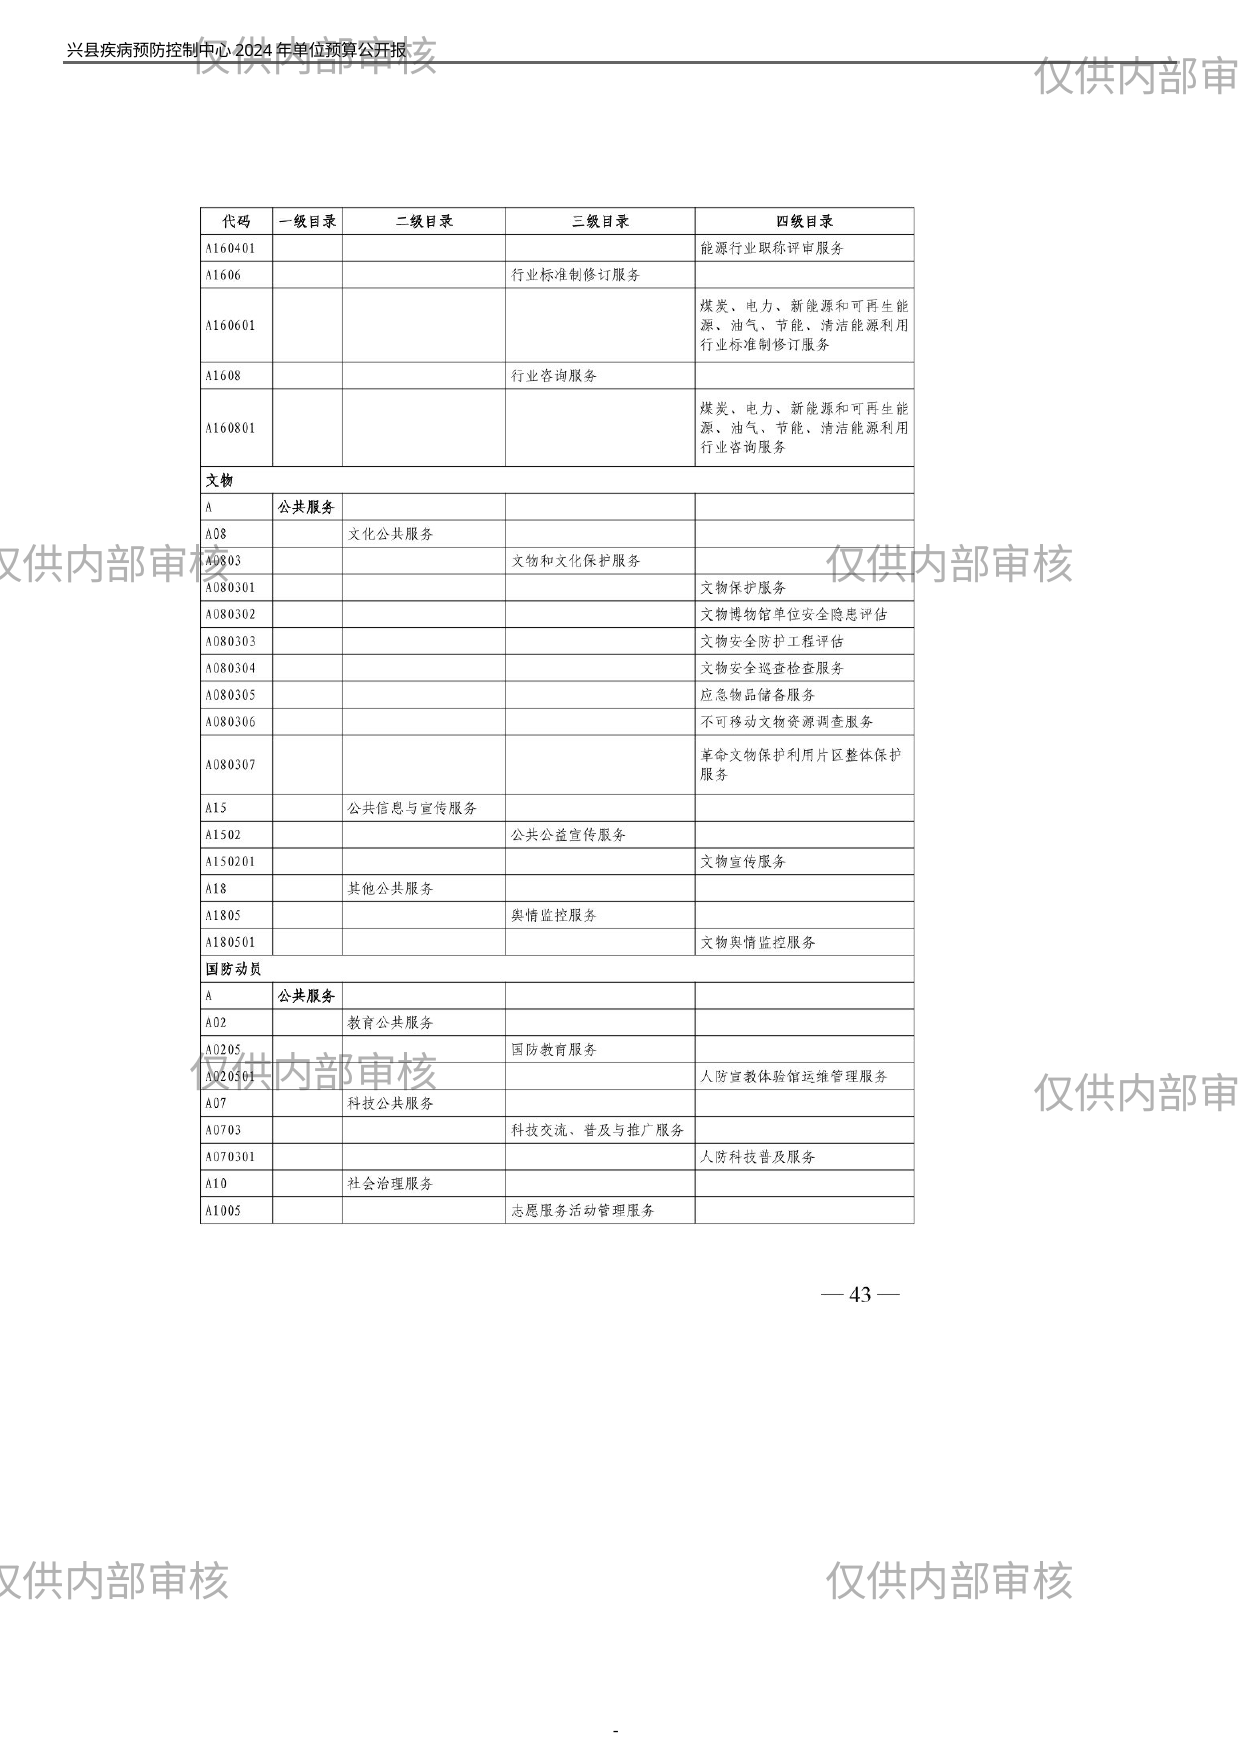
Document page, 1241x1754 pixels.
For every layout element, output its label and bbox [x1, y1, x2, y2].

picture [199, 205, 915, 1302]
